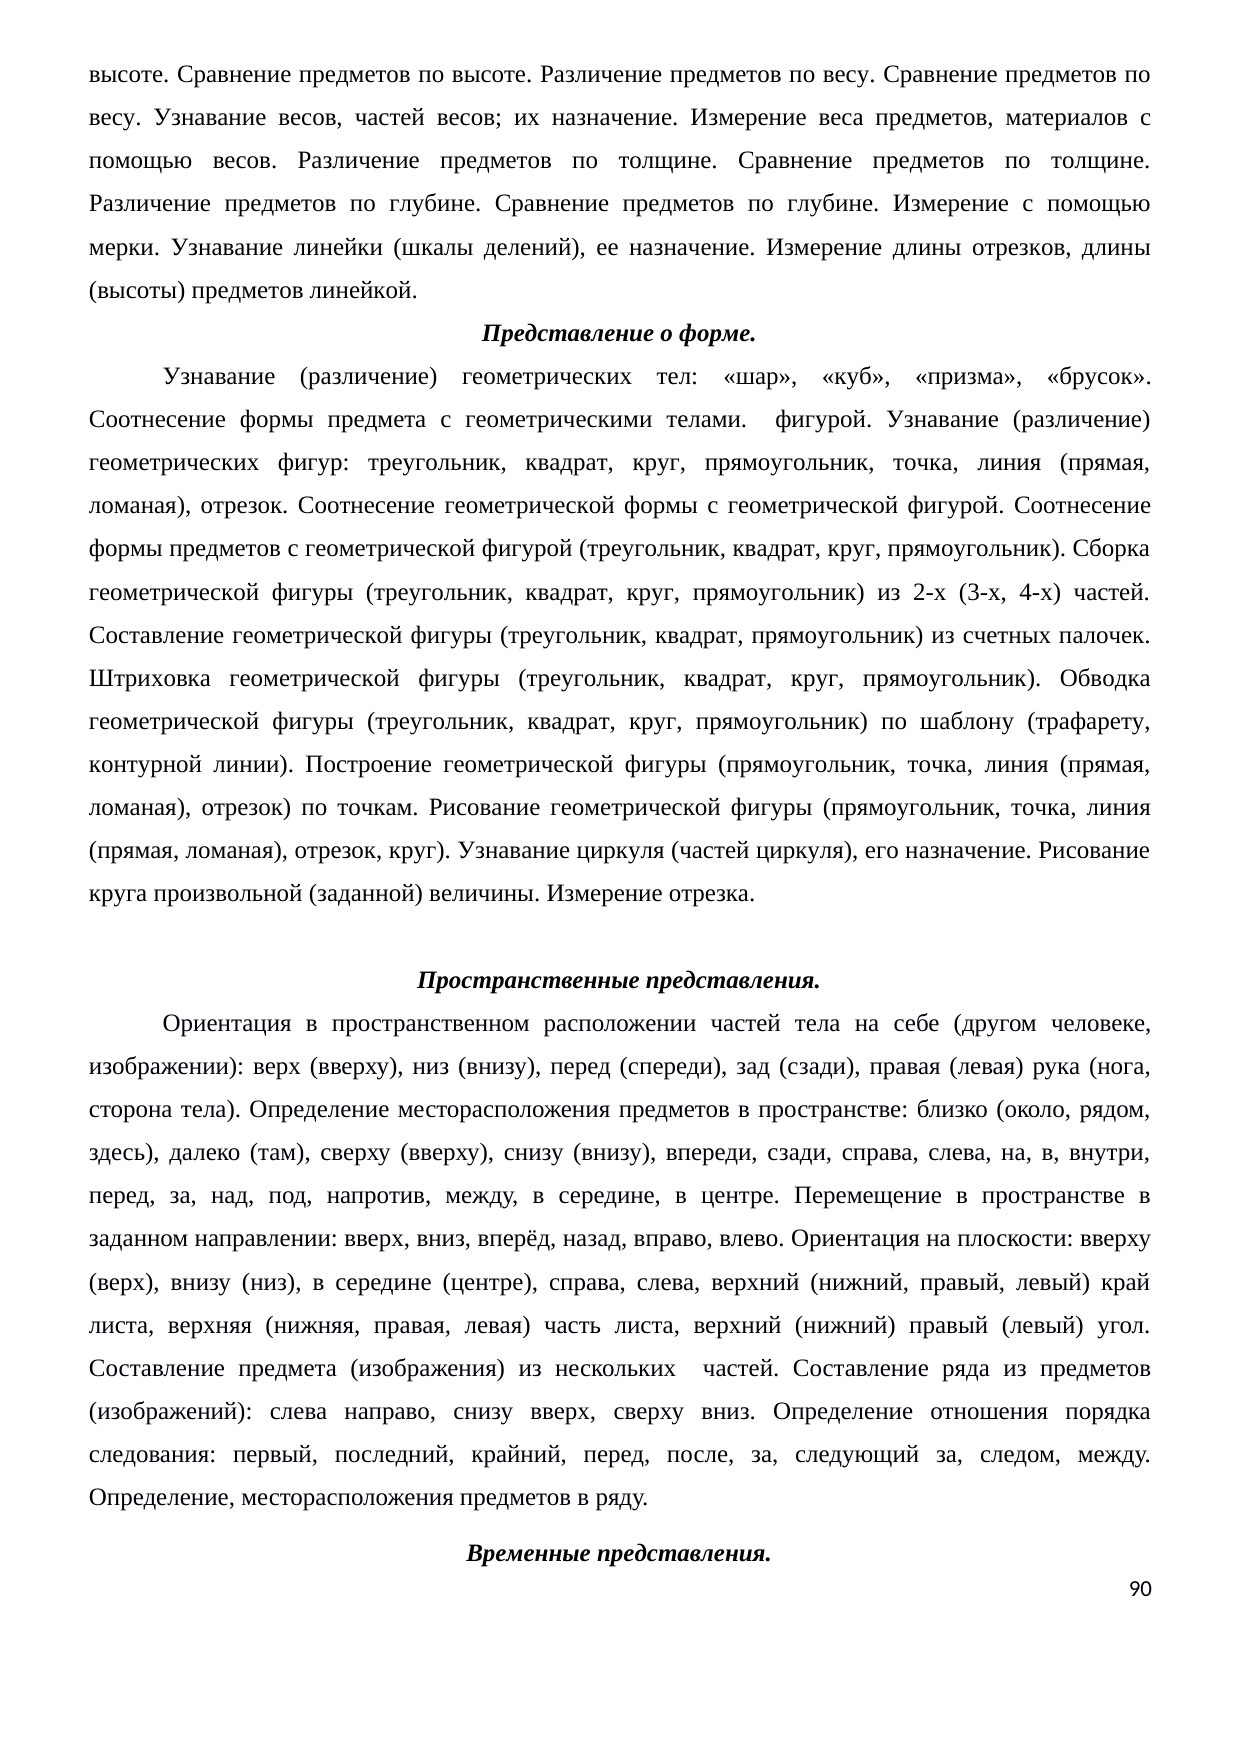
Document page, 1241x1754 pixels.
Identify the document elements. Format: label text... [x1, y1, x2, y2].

text Ориентация в пространственном расположении частей тела на себе (другом человеке, изображении): верх (вверху), низ (внизу), перед (спереди), зад (сзади), правая (левая) рука (нога, сторона тела). Определение месторасположения предметов в пространстве: близко (около, рядом, здесь), далеко (там), сверху (вверху), снизу (внизу), впереди, сзади, справа, слева, на, в, внутри, перед, за, над, под, напротив, между, в середине, в центре. Перемещение в пространстве в заданном направлении: вверх, вниз, вперёд, назад, вправо, влево. Ориентация на плоскости: вверху (верх), внизу (низ), в середине (центре), справа, слева, верхний (нижний, правый, левый) край листа, верхняя (нижняя, правая, левая) часть листа, верхний (нижний) правый (левый) угол. Составление предмета (изображения) из нескольких частей. Составление ряда из предметов (изображений): слева направо, снизу вверх, сверху вниз. Определение отношения порядка следования: первый, последний, крайний, перед, после, за, следующий за, следом, между. Определение, месторасположения предметов в ряду. [89, 1008, 1152, 1511]
text Пространственные представления. [89, 965, 1152, 993]
text Представление о форме. [89, 318, 1152, 347]
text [89, 59, 1152, 303]
text Временные представления. [89, 1538, 1152, 1567]
text Узнавание (различение) геометрических тел: «шар», «куб», «призма», «брусок». Соотнесение формы предмета с геометрическими телами. фигурой. Узнавание (различение) геометрических фигур: треугольник, квадрат, круг, прямоугольник, точка, линия (прямая, ломаная), отрезок. Соотнесение геометрической формы с геометрической фигурой. Соотнесение формы предметов с геометрической фигурой (треугольник, квадрат, круг, прямоугольник). Сборка геометрической фигуры (треугольник, квадрат, круг, прямоугольник) из 2-х (3-х, 4-х) частей. Составление геометрической фигуры (треугольник, квадрат, прямоугольник) из счетных палочек. Штриховка геометрической фигуры (треугольник, квадрат, круг, прямоугольник). Обводка геометрической фигуры (треугольник, квадрат, круг, прямоугольник) по шаблону (трафарету, контурной линии). Построение геометрической фигуры (прямоугольник, точка, линия (прямая, ломаная), отрезок) по точкам. Рисование геометрической фигуры (прямоугольник, точка, линия (прямая, ломаная), отрезок, круг). Узнавание циркуля (частей циркуля), его назначение. Рисование круга произвольной (заданной) величины. Измерение отрезка. [89, 361, 1152, 907]
